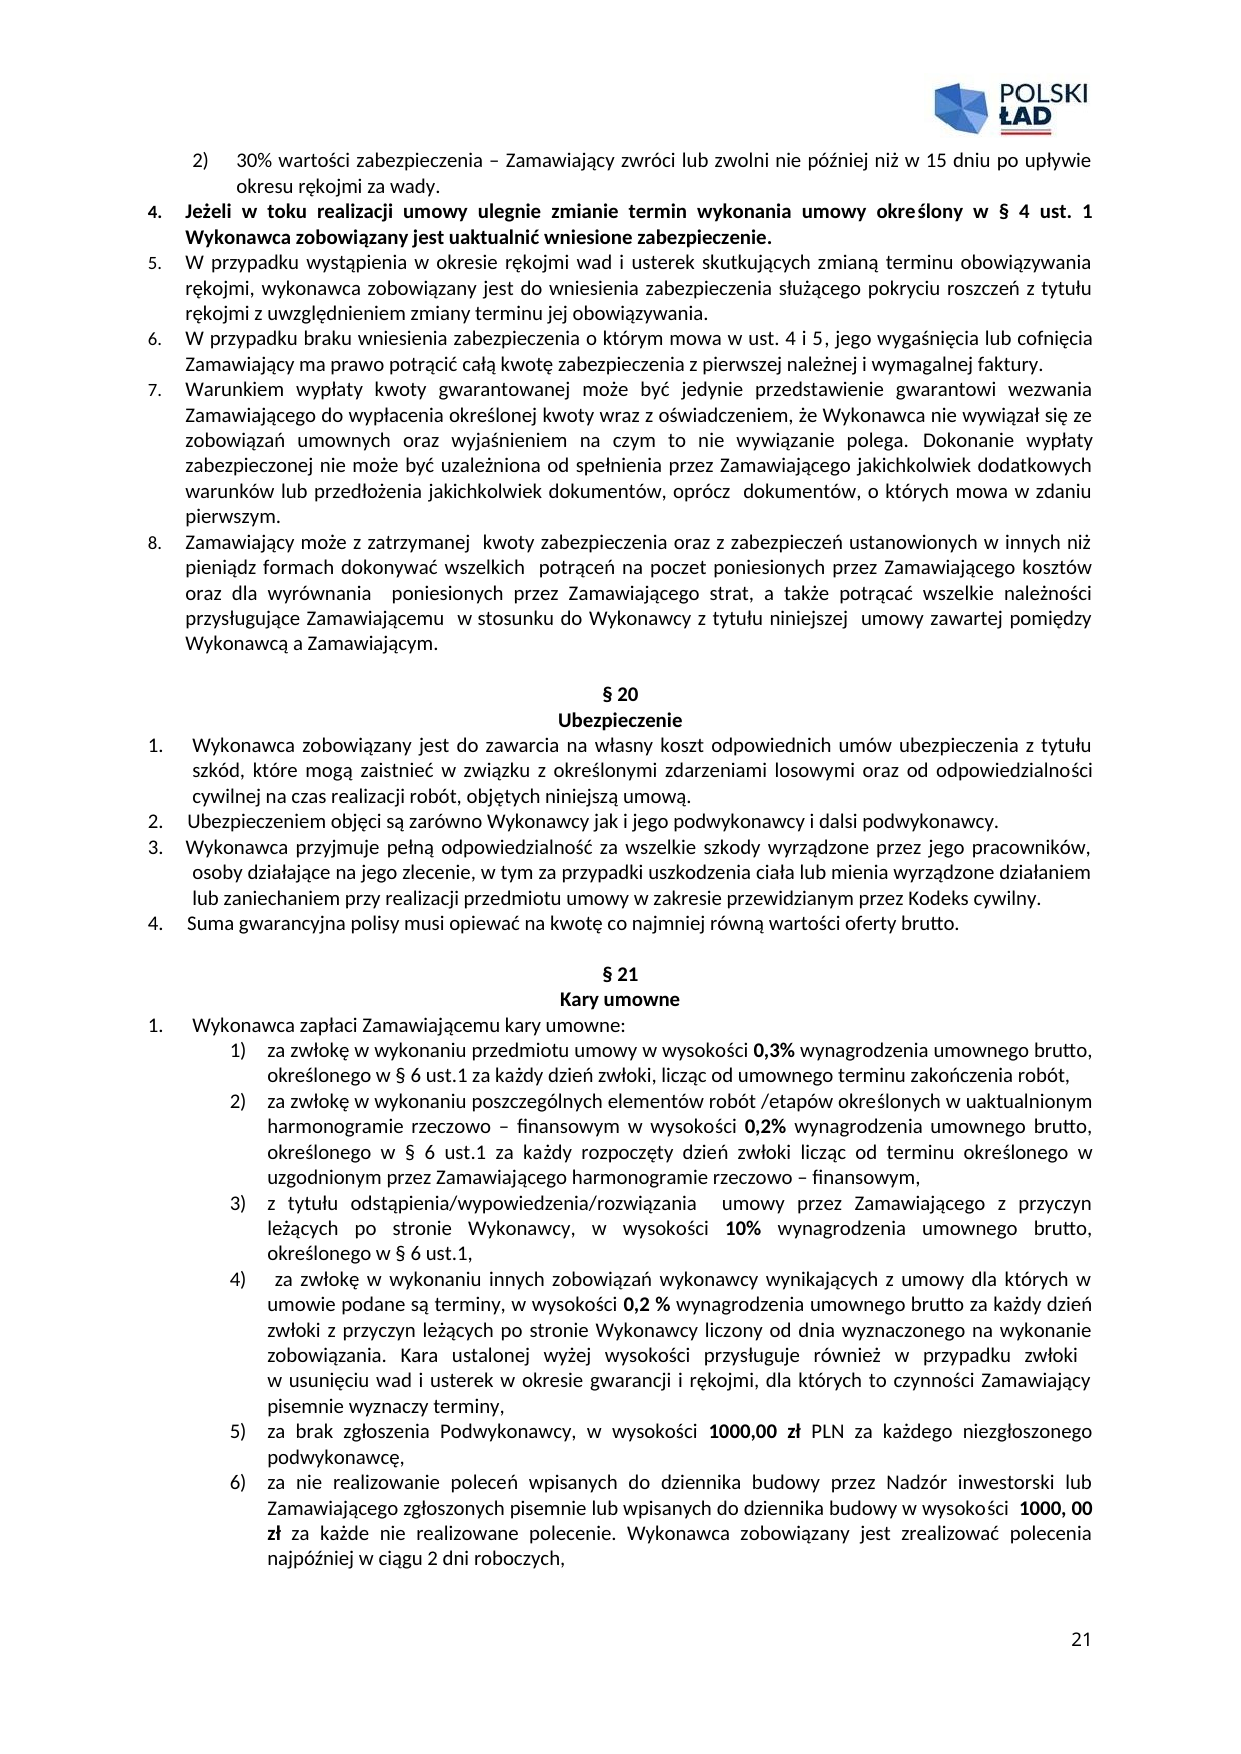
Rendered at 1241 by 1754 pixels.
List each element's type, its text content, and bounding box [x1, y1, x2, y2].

list za zwłokę w wykonaniu poszczególnych elementów robót /etapów określonych w uaktualnionym harmonogramie rzeczowo – finansowym w wysokości 0,2% wynagrodzenia umownego brutto, określonego w § 6 ust.1 za każdy rozpoczęty dzień zwłoki licząc od terminu określonego w uzgodnionym przez Zamawiającego harmonogramie rzeczowo – finansowym, [229, 1088, 1093, 1190]
text § 20 [148, 681, 1093, 707]
text 1. Wykonawca zobowiązany jest do zawarcia na własny koszt odpowiednich umów ubezpieczenia z tytułu szkód, które mogą zaistnieć w związku z określonymi zdarzeniami losowymi oraz od odpowiedzialności cywilnej na czas realizacji robót, objętych niniejszą umową. [148, 732, 1093, 808]
text Kary umowne [148, 986, 1093, 1012]
text § 21 [148, 961, 1093, 986]
list 30% wartości zabezpieczenia – Zamawiający zwróci lub zwolni nie później niż w 15 dniu po upływie okresu rękojmi za wady. [192, 148, 1093, 198]
text 4. Suma gwarancyjna polisy musi opiewać na kwotę co najmniej równą wartości oferty brutto. [148, 910, 1093, 936]
picture [924, 73, 1092, 138]
list W przypadku wystąpienia w okresie rękojmi wad i usterek skutkujących zmianą terminu obowiązywania rękojmi, wykonawca zobowiązany jest do wniesienia zabezpieczenia służącego pokryciu roszczeń z tytułu rękojmi z uwzględnieniem zmiany terminu jej obowiązywania. [148, 249, 1093, 326]
text 2. Ubezpieczeniem objęci są zarówno Wykonawcy jak i jego podwykonawcy i dalsi podwykonawcy. [148, 808, 1093, 834]
list z tytułu odstąpienia/wypowiedzenia/rozwiązania umowy przez Zamawiającego z przyczyn leżących po stronie Wykonawcy, w wysokości 10% wynagrodzenia umownego brutto, określonego w § 6 ust.1, [229, 1190, 1093, 1266]
list Warunkiem wypłaty kwoty gwarantowanej może być jedynie przedstawienie gwarantowi wezwania Zamawiającego do wypłacenia określonej kwoty wraz z oświadczeniem, że Wykonawca nie wywiązał się ze zobowiązań umownych oraz wyjaśnieniem na czym to nie wywiązanie polega. Dokonanie wypłaty zabezpieczonej nie może być uzależniona od spełnienia przez Zamawiającego jakichkolwiek dodatkowych warunków lub przedłożenia jakichkolwiek dokumentów, oprócz dokumentów, o których mowa w zdaniu pierwszym. [148, 376, 1093, 529]
list za zwłokę w wykonaniu przedmiotu umowy w wysokości 0,3% wynagrodzenia umownego brutto, określonego w § 6 ust.1 za każdy dzień zwłoki, licząc od umownego terminu zakończenia robót, [229, 1037, 1093, 1088]
text 1. Wykonawca zapłaci Zamawiającemu kary umowne: [148, 1012, 1093, 1037]
list Jeżeli w toku realizacji umowy ulegnie zmianie termin wykonania umowy określony w § 4 ust. 1 Wykonawca zobowiązany jest uaktualnić wniesione zabezpieczenie. [148, 198, 1093, 249]
list za zwłokę w wykonaniu innych zobowiązań wykonawcy wynikających z umowy dla których w umowie podane są terminy, w wysokości 0,2 % wynagrodzenia umownego brutto za każdy dzień zwłoki z przyczyn leżących po stronie Wykonawcy liczony od dnia wyznaczonego na wykonanie zobowiązania. Kara ustalonej wyżej wysokości przysługuje również w przypadku zwłoki w usunięciu wad i usterek w okresie gwarancji i rękojmi, dla których to czynności Zamawiający pisemnie wyznaczy terminy, [229, 1266, 1093, 1418]
text Ubezpieczenie [148, 707, 1093, 732]
list W przypadku braku wniesienia zabezpieczenia o którym mowa w ust. 4 i 5, jego wygaśnięcia lub cofnięcia Zamawiający ma prawo potrącić całą kwotę zabezpieczenia z pierwszej należnej i wymagalnej faktury. [148, 326, 1093, 376]
list za brak zgłoszenia Podwykonawcy, w wysokości 1000,00 zł PLN za każdego niezgłoszonego podwykonawcę, [229, 1418, 1093, 1469]
text 3. Wykonawca przyjmuje pełną odpowiedzialność za wszelkie szkody wyrządzone przez jego pracowników, osoby działające na jego zlecenie, w tym za przypadki uszkodzenia ciała lub mienia wyrządzone działaniem lub zaniechaniem przy realizacji przedmiotu umowy w zakresie przewidzianym przez Kodeks cywilny. [148, 834, 1093, 910]
list Zamawiający może z zatrzymanej kwoty zabezpieczenia oraz z zabezpieczeń ustanowionych w innych niż pieniądz formach dokonywać wszelkich potrąceń na poczet poniesionych przez Zamawiającego kosztów oraz dla wyrównania poniesionych przez Zamawiającego strat, a także potrącać wszelkie należności przysługujące Zamawiającemu w stosunku do Wykonawcy z tytułu niniejszej umowy zawartej pomiędzy Wykonawcą a Zamawiającym. [148, 529, 1093, 656]
list za nie realizowanie poleceń wpisanych do dziennika budowy przez Nadzór inwestorski lub Zamawiającego zgłoszonych pisemnie lub wpisanych do dziennika budowy w wysokości 1000, 00 zł za każde nie realizowane polecenie. Wykonawca zobowiązany jest zrealizować polecenia najpóźniej w ciągu 2 dni roboczych, [229, 1469, 1093, 1571]
